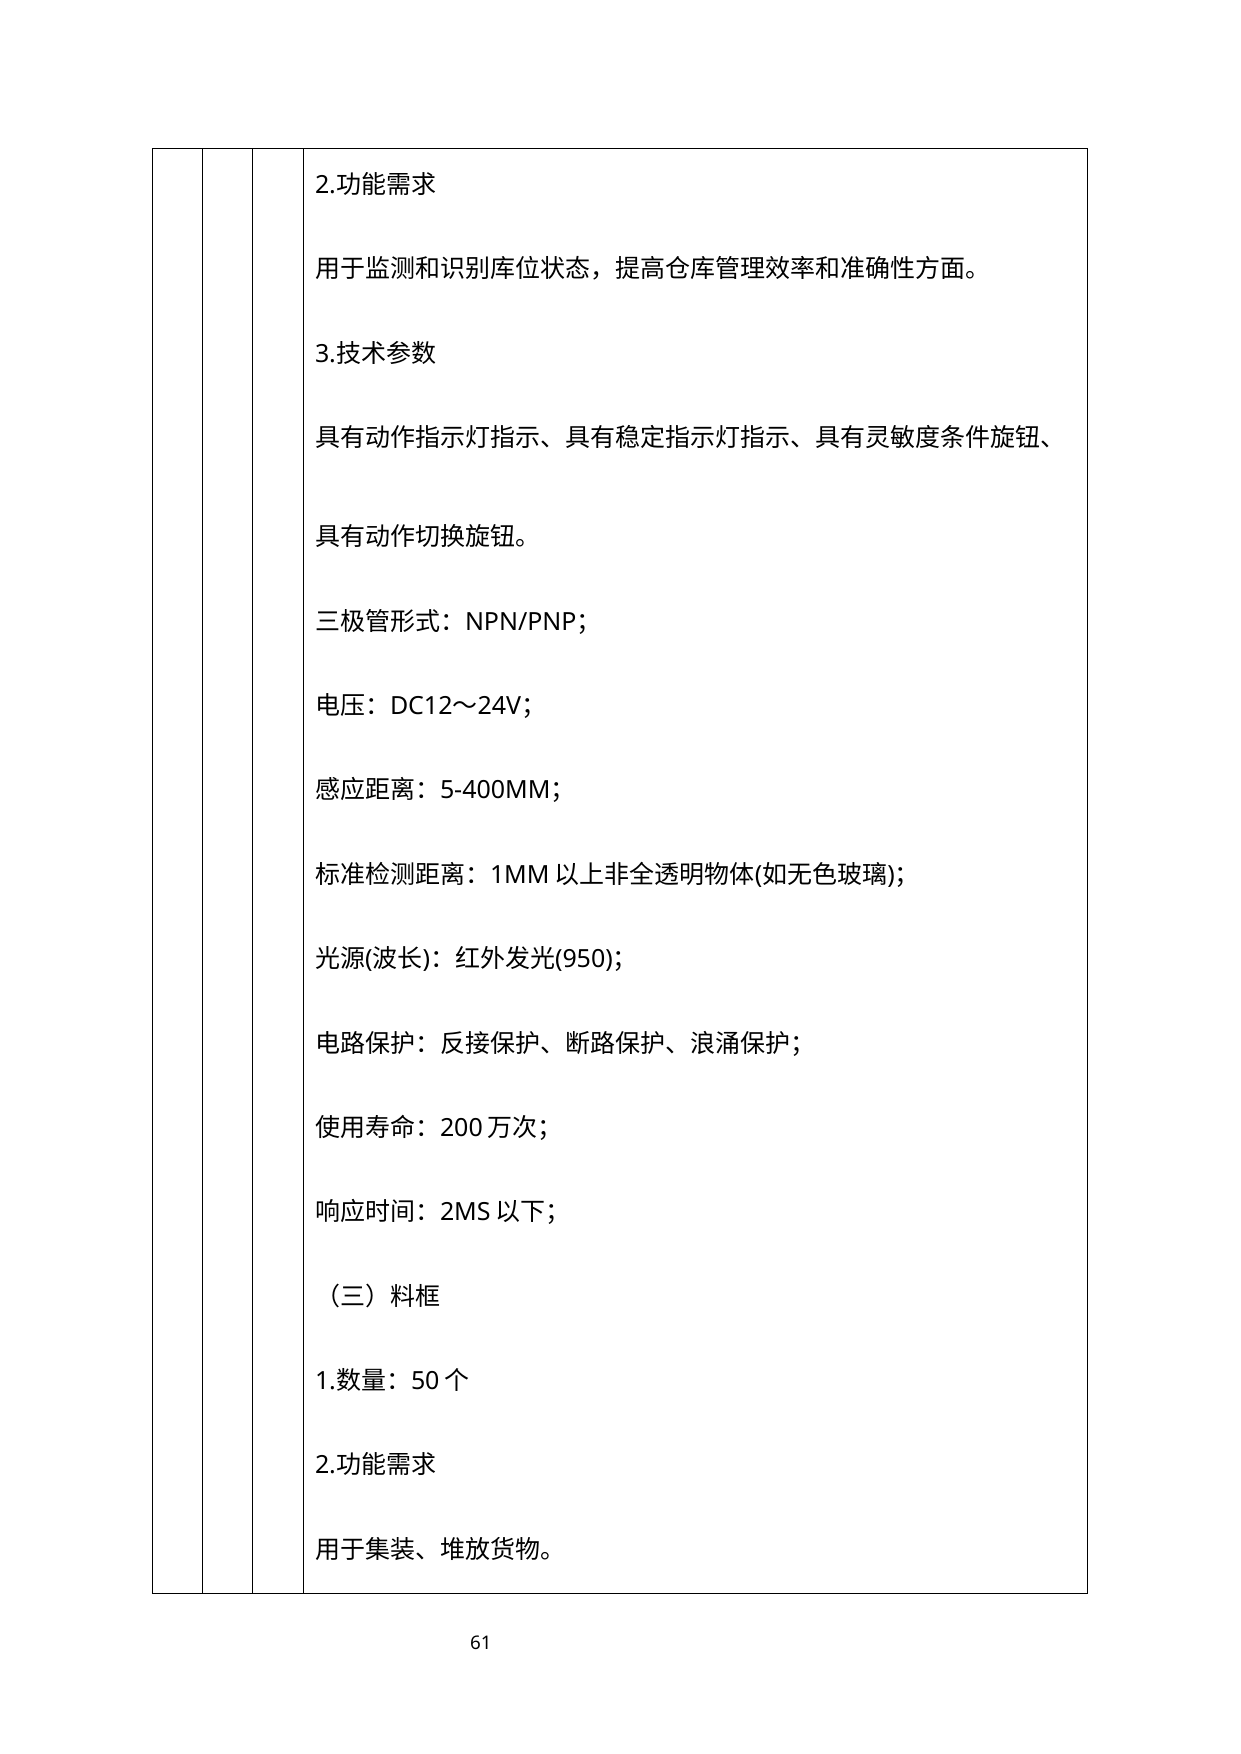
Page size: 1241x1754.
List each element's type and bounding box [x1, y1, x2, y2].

table_cell [304, 149, 1087, 1593]
